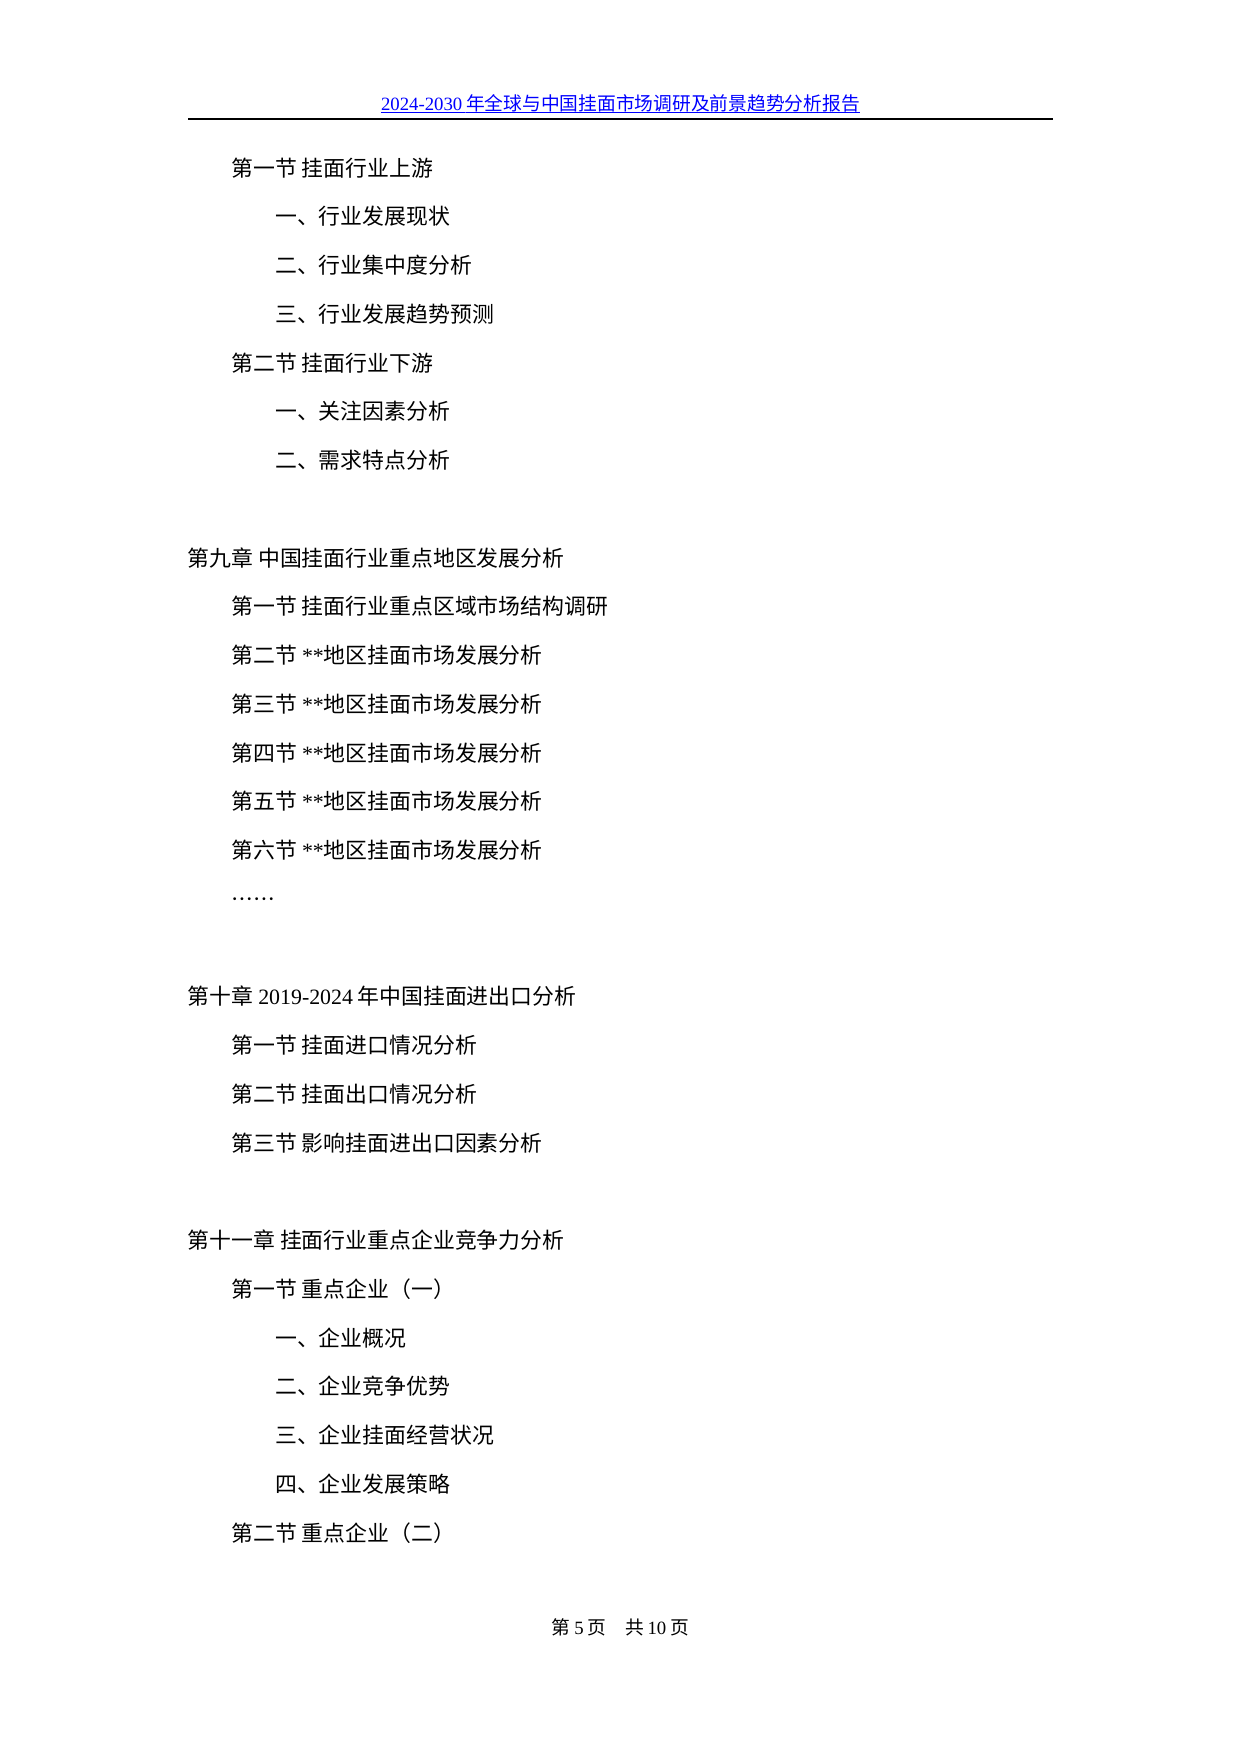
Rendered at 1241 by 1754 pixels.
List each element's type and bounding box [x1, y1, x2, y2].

text [187, 150, 1053, 1548]
